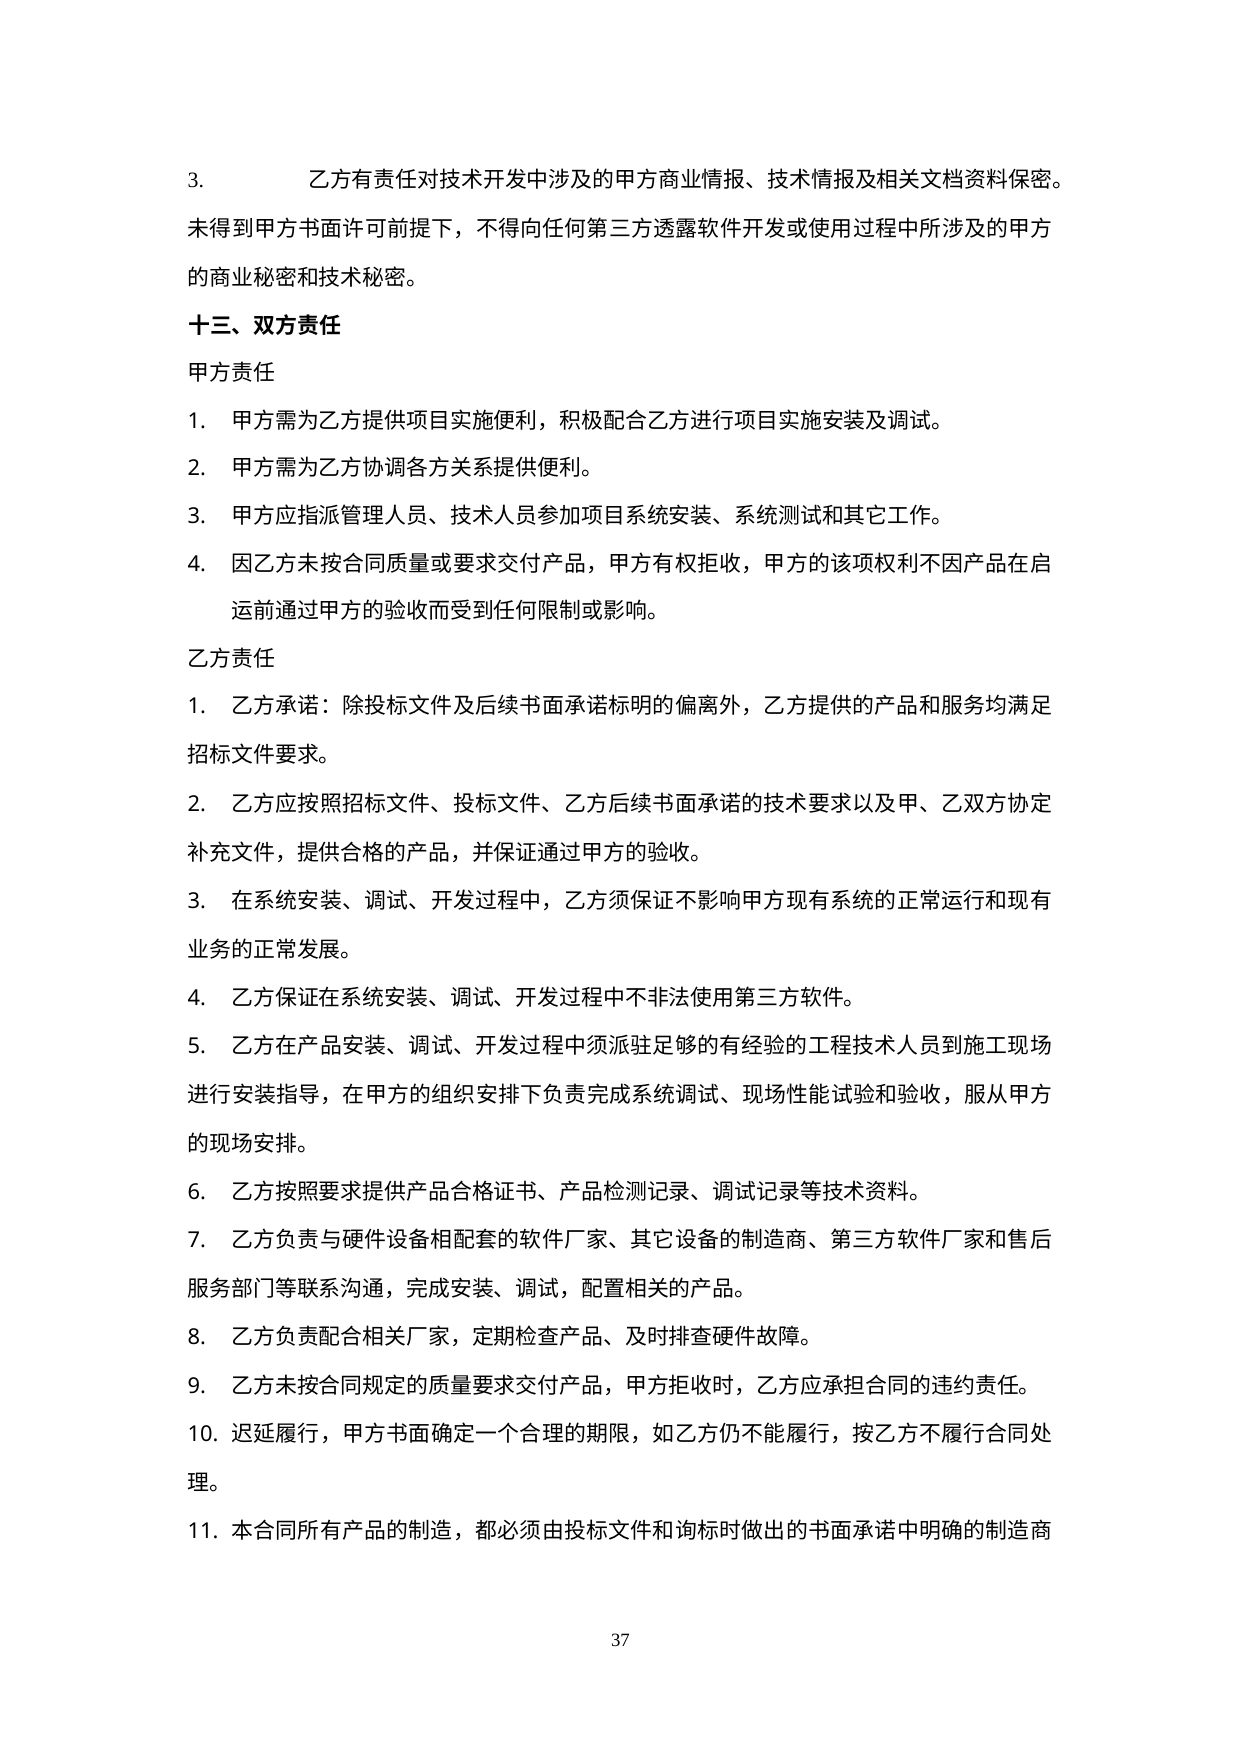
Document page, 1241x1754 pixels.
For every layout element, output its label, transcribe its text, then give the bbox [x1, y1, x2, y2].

list 乙方在产品安装、调试、开发过程中须派驻足够的有经验的工程技术人员到施工现场进行安装指导，在甲方的组织安排下负责完成系统调试、现场性能试验和验收，服从甲方的现场安排。 [187, 1028, 1053, 1158]
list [187, 1513, 1053, 1545]
list 甲方需为乙方协调各方关系提供便利。 [187, 450, 1053, 482]
list 乙方未按合同规定的质量要求交付产品，甲方拒收时，乙方应承担合同的违约责任。 [187, 1367, 1053, 1400]
list 甲方应指派管理人员、技术人员参加项目系统安装、系统测试和其它工作。 [187, 498, 1053, 530]
list 乙方负责与硬件设备相配套的软件厂家、其它设备的制造商、第三方软件厂家和售后服务部门等联系沟通，完成安装、调试，配置相关的产品。 [187, 1222, 1053, 1303]
list 乙方有责任对技术开发中涉及的甲方商业情报、技术情报及相关文档资料保密。未得到甲方书面许可前提下，不得向任何第三方透露软件开发或使用过程中所涉及的甲方的商业秘密和技术秘密。 [187, 162, 1053, 292]
subtitle 十三、双方责任 [188, 308, 1053, 339]
list 乙方保证在系统安装、调试、开发过程中不非法使用第三方软件。 [187, 979, 1053, 1012]
list 在系统安装、调试、开发过程中，乙方须保证不影响甲方现有系统的正常运行和现有业务的正常发展。 [187, 882, 1053, 964]
list 迟延履行，甲方书面确定一个合理的期限，如乙方仍不能履行，按乙方不履行合同处理。 [187, 1416, 1053, 1497]
list 乙方按照要求提供产品合格证书、产品检测记录、调试记录等技术资料。 [187, 1174, 1053, 1206]
list 甲方需为乙方提供项目实施便利，积极配合乙方进行项目实施安装及调试。 [187, 403, 1053, 434]
list 乙方责任 [187, 641, 1053, 672]
list 乙方应按照招标文件、投标文件、乙方后续书面承诺的技术要求以及甲、乙双方协定补充文件，提供合格的产品，并保证通过甲方的验收。 [187, 785, 1053, 867]
list 乙方负责配合相关厂家，定期检查产品、及时排查硬件故障。 [187, 1319, 1053, 1352]
list 乙方承诺：除投标文件及后续书面承诺标明的偏离外，乙方提供的产品和服务均满足招标文件要求。 [187, 688, 1053, 769]
list 因乙方未按合同质量或要求交付产品，甲方有权拒收，甲方的该项权利不因产品在启运前通过甲方的验收而受到任何限制或影响。 [187, 546, 1053, 625]
list 甲方责任 [187, 355, 1053, 387]
